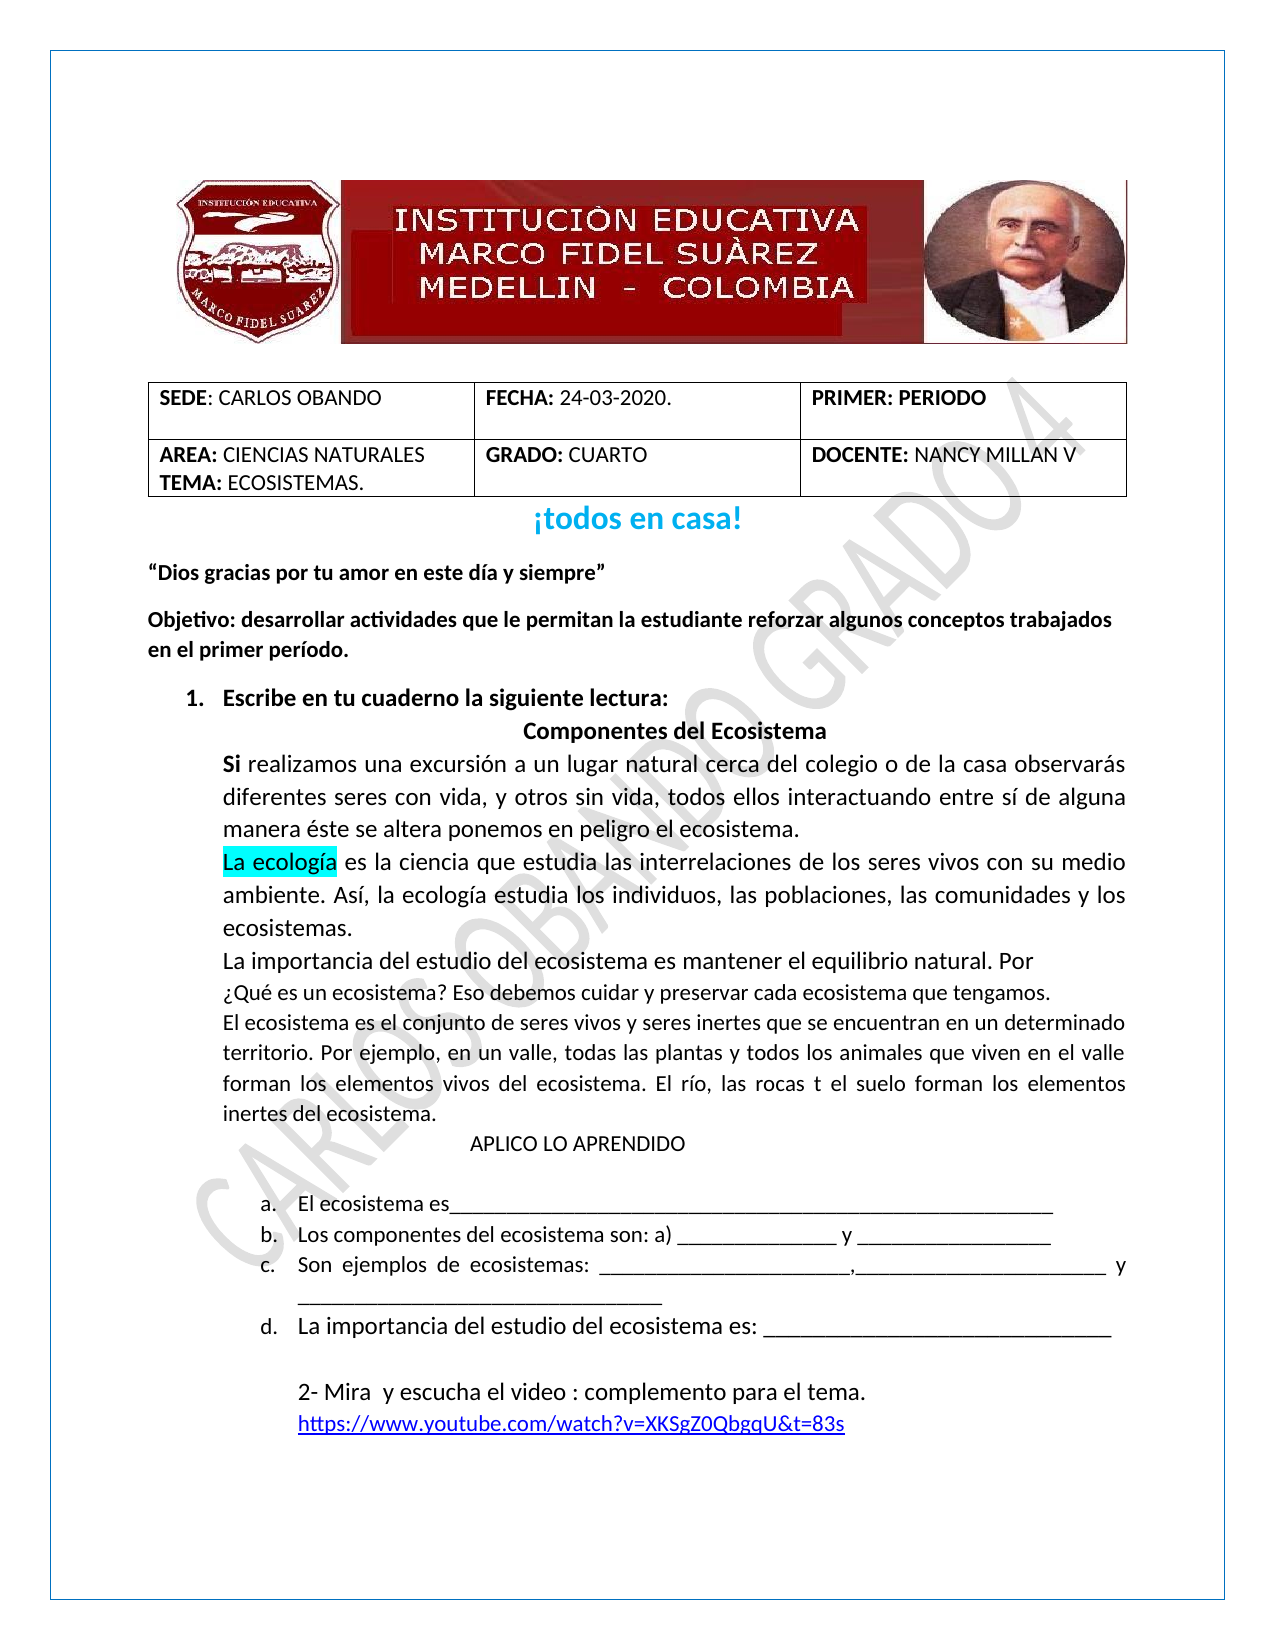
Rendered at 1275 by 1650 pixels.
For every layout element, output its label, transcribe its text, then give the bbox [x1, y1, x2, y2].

list https://www.youtube.com/watch?v=XKSgZ0QbgqU&t=83s [298, 1409, 1127, 1437]
list Los componentes del ecosistema son: a) ______________ y _________________ [260, 1220, 1127, 1248]
table_header PRIMER: PERIODO [801, 383, 1126, 439]
list ¿Qué es un ecosistema? Eso debemos cuidar y preservar cada ecosistema que tengamos. [223, 978, 1127, 1006]
text Objetivo: desarrollar actividades que le permitan la estudiante reforzar algunos conceptos trabajados en el primer período. [148, 605, 1127, 663]
picture [176, 180, 1128, 344]
list APLICO LO APRENDIDO [223, 1129, 1127, 1157]
table_cell GRADO: CUARTO [475, 440, 800, 496]
table_cell AREA: CIENCIAS NATURALES TEMA: ECOSISTEMAS. [149, 440, 474, 496]
table_header FECHA: 24-03-2020. [475, 383, 800, 439]
list 2- Mira y escucha el video : complemento para el tema. [298, 1376, 1127, 1407]
text “Dios gracias por tu amor en este día y siempre” [148, 558, 1127, 586]
list La importancia del estudio del ecosistema es: ____________________________ [260, 1310, 1127, 1341]
list Escribe en tu cuaderno la siguiente lectura: [185, 682, 1127, 712]
list El ecosistema es_____________________________________________________ [260, 1189, 1127, 1218]
text ¡todos en casa! [148, 497, 1127, 538]
list Componentes del Ecosistema [223, 715, 1127, 745]
list El ecosistema es el conjunto de seres vivos y seres inertes que se encuentran en un determinado territorio. Por ejemplo, en un valle, todas las plantas y todos los animales que viven en el valle forman los elementos vivos del ecosistema. El río, las rocas t el suelo forman los elementos inertes del ecosistema. [223, 1008, 1127, 1127]
table_cell DOCENTE: NANCY MILLAN V [801, 440, 1126, 496]
list La importancia del estudio del ecosistema es mantener el equilibrio natural. Por [223, 945, 1127, 976]
list La ecología es la ciencia que estudia las interrelaciones de los seres vivos con su medio ambiente. Así, la ecología estudia los individuos, las poblaciones, las comunidades y los ecosistemas. [223, 846, 1127, 943]
table_header SEDE: CARLOS OBANDO [149, 383, 474, 439]
list Si realizamos una excursión a un lugar natural cerca del colegio o de la casa observarás diferentes seres con vida, y otros sin vida, todos ellos interactuando entre sí de alguna manera éste se altera ponemos en peligro el ecosistema. [223, 748, 1127, 844]
list Son ejemplos de ecosistemas: ______________________,______________________ y ________________________________ [260, 1250, 1127, 1308]
